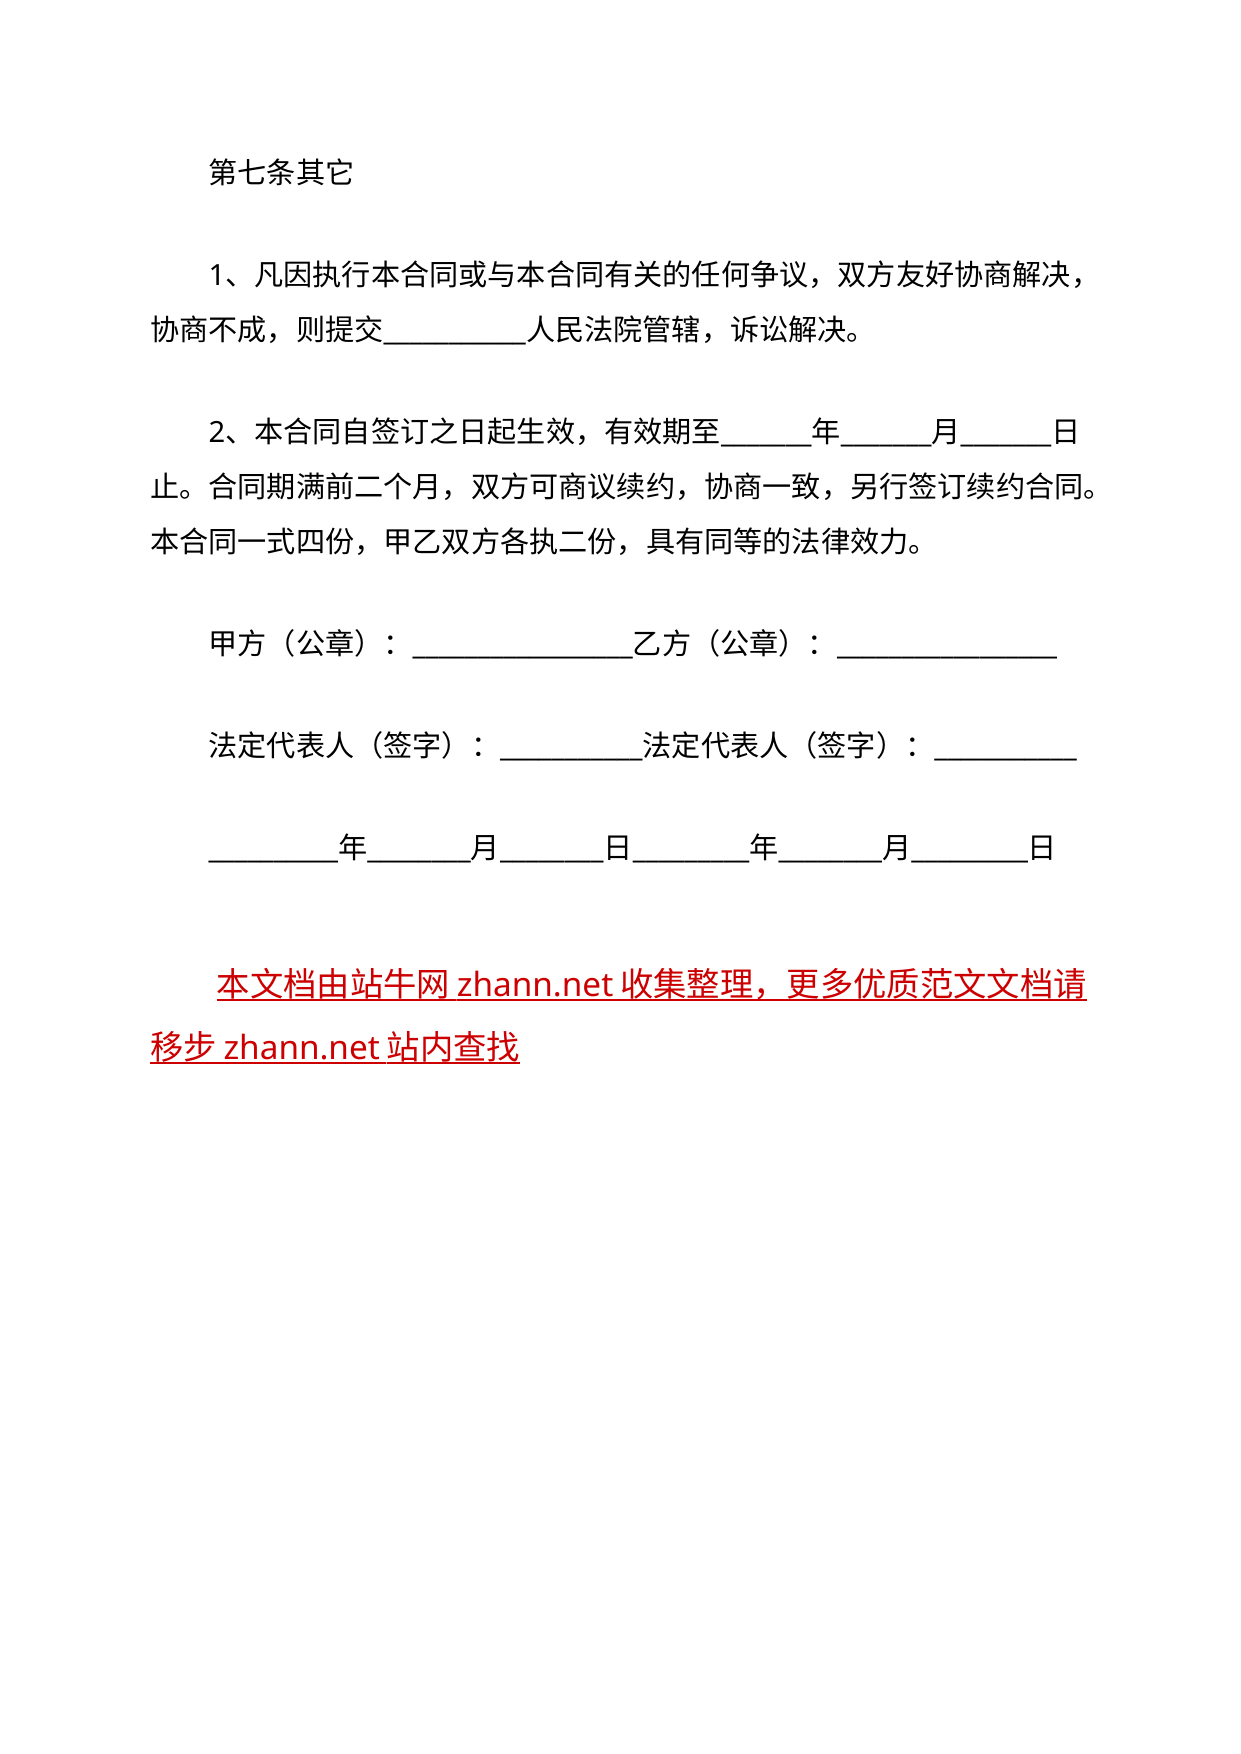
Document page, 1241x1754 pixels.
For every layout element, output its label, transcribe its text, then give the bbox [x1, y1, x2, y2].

text 法定代表人（签字）：___________法定代表人（签字）：___________ [150, 722, 1090, 765]
text 2、本合同自签订之日起生效，有效期至_______年_______月_______日止。合同期满前二个月，双方可商议续约，协商一致，另行签订续约合同。本合同一式四份，甲乙双方各执二份，具有同等的法律效力。 [150, 409, 1090, 561]
text __________年________月________日_________年________月_________日 [150, 824, 1090, 867]
text 甲方（公章）：_________________乙方（公章）：_________________ [150, 620, 1090, 663]
text 本文档由站牛网zhann.net收集整理，更多优质范文文档请移步zhann.net站内查找 [150, 958, 1090, 1069]
text 第七条其它 [150, 150, 1090, 192]
text 1、凡因执行本合同或与本合同有关的任何争议，双方友好协商解决，协商不成，则提交___________人民法院管辖，诉讼解决。 [150, 252, 1090, 349]
